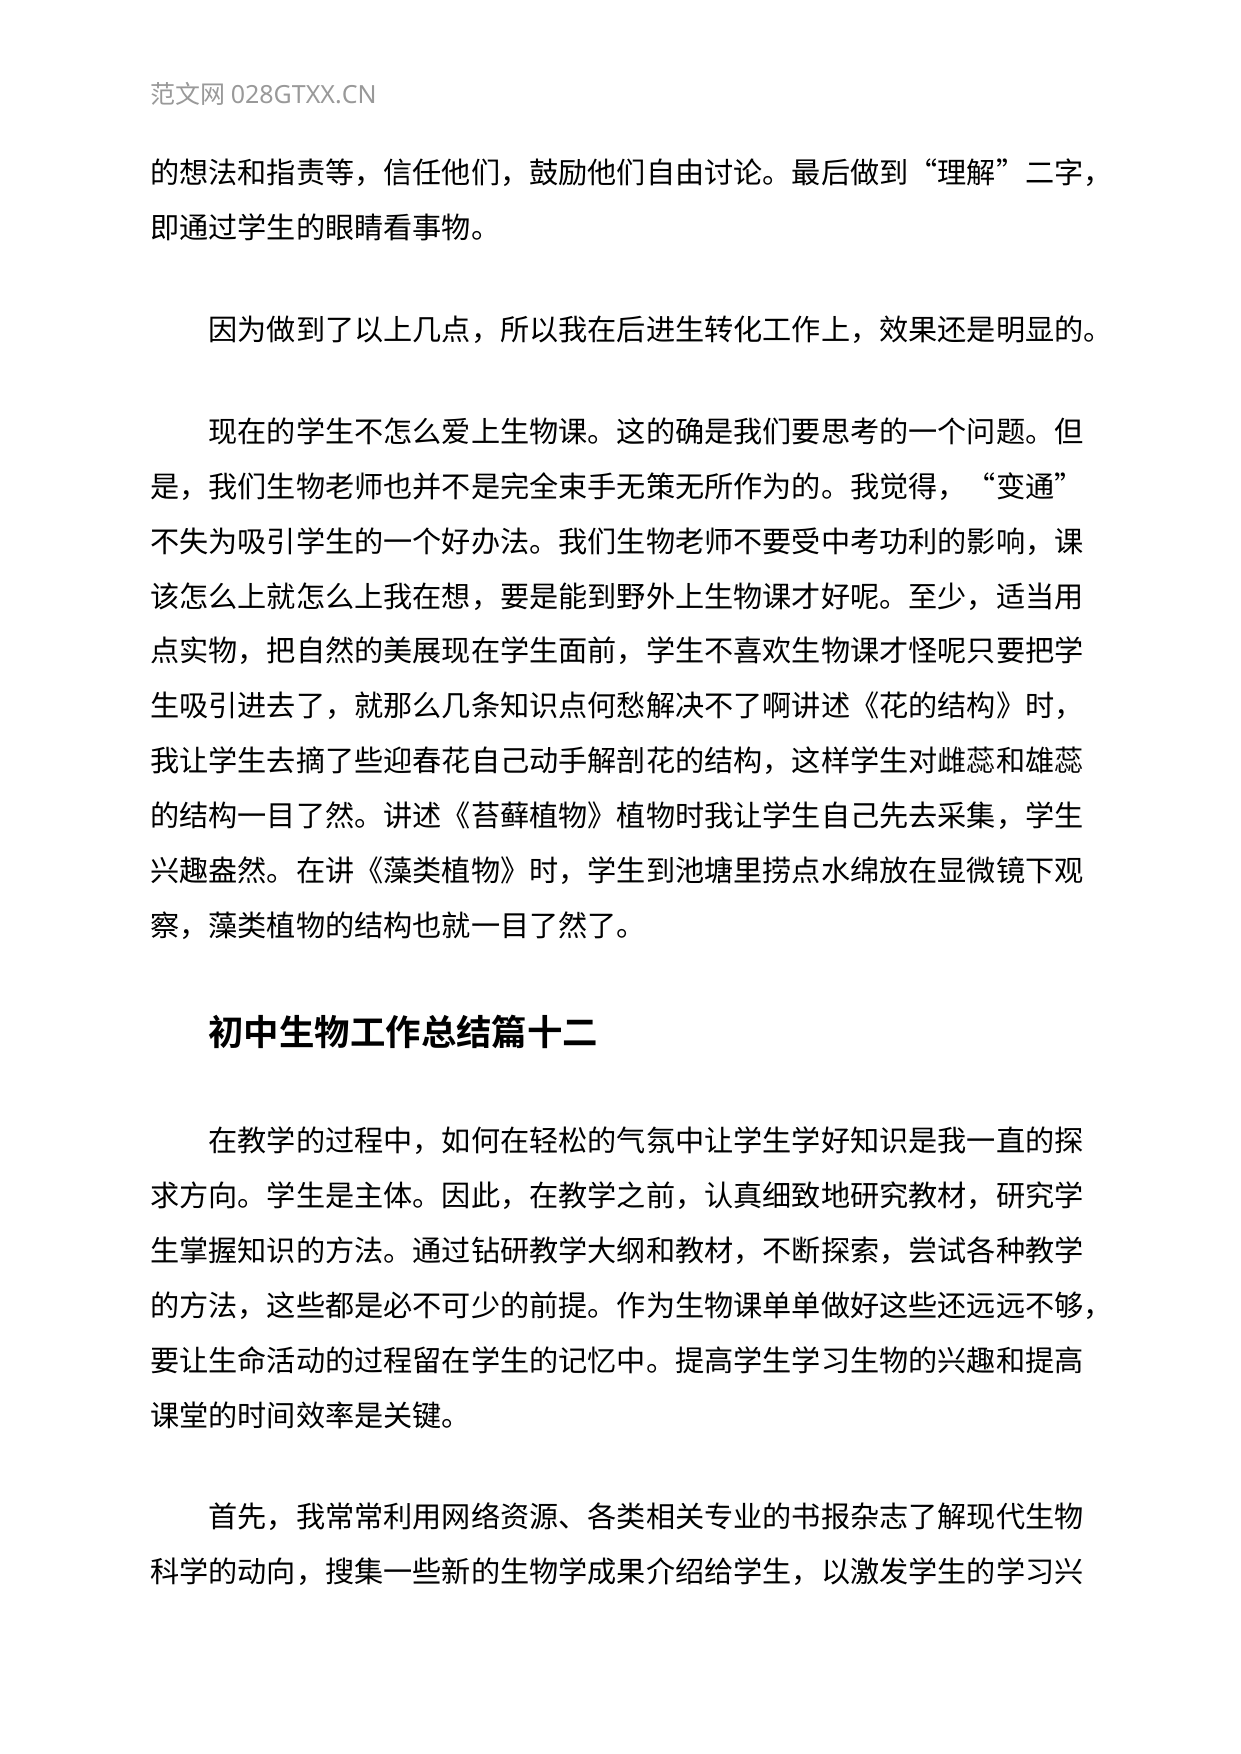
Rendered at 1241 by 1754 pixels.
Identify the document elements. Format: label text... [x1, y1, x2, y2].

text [150, 150, 1090, 247]
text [150, 1494, 1090, 1591]
text 现在的学生不怎么爱上生物课。这的确是我们要思考的一个问题。但是，我们生物老师也并不是完全束手无策无所作为的。我觉得，“变通”不失为吸引学生的一个好办法。我们生物老师不要受中考功利的影响，课该怎么上就怎么上我在想，要是能到野外上生物课才好呢。至少，适当用点实物，把自然的美展现在学生面前，学生不喜欢生物课才怪呢只要把学生吸引进去了，就那么几条知识点何愁解决不了啊讲述《花的结构》时，我让学生去摘了些迎春花自己动手解剖花的结构，这样学生对雌蕊和雄蕊的结构一目了然。讲述《苔藓植物》植物时我让学生自己先去采集，学生兴趣盎然。在讲《藻类植物》时，学生到池塘里捞点水绵放在显微镜下观察，藻类植物的结构也就一目了然了。 [150, 408, 1090, 945]
text 初中生物工作总结篇十二 [150, 1004, 1090, 1056]
text 因为做到了以上几点，所以我在后进生转化工作上，效果还是明显的。 [150, 307, 1090, 349]
text 在教学的过程中，如何在轻松的气氛中让学生学好知识是我一直的探求方向。学生是主体。因此，在教学之前，认真细致地研究教材，研究学生掌握知识的方法。通过钻研教学大纲和教材，不断探索，尝试各种教学的方法，这些都是必不可少的前提。作为生物课单单做好这些还远远不够，要让生命活动的过程留在学生的记忆中。提高学生学习生物的兴趣和提高课堂的时间效率是关键。 [150, 1118, 1090, 1434]
